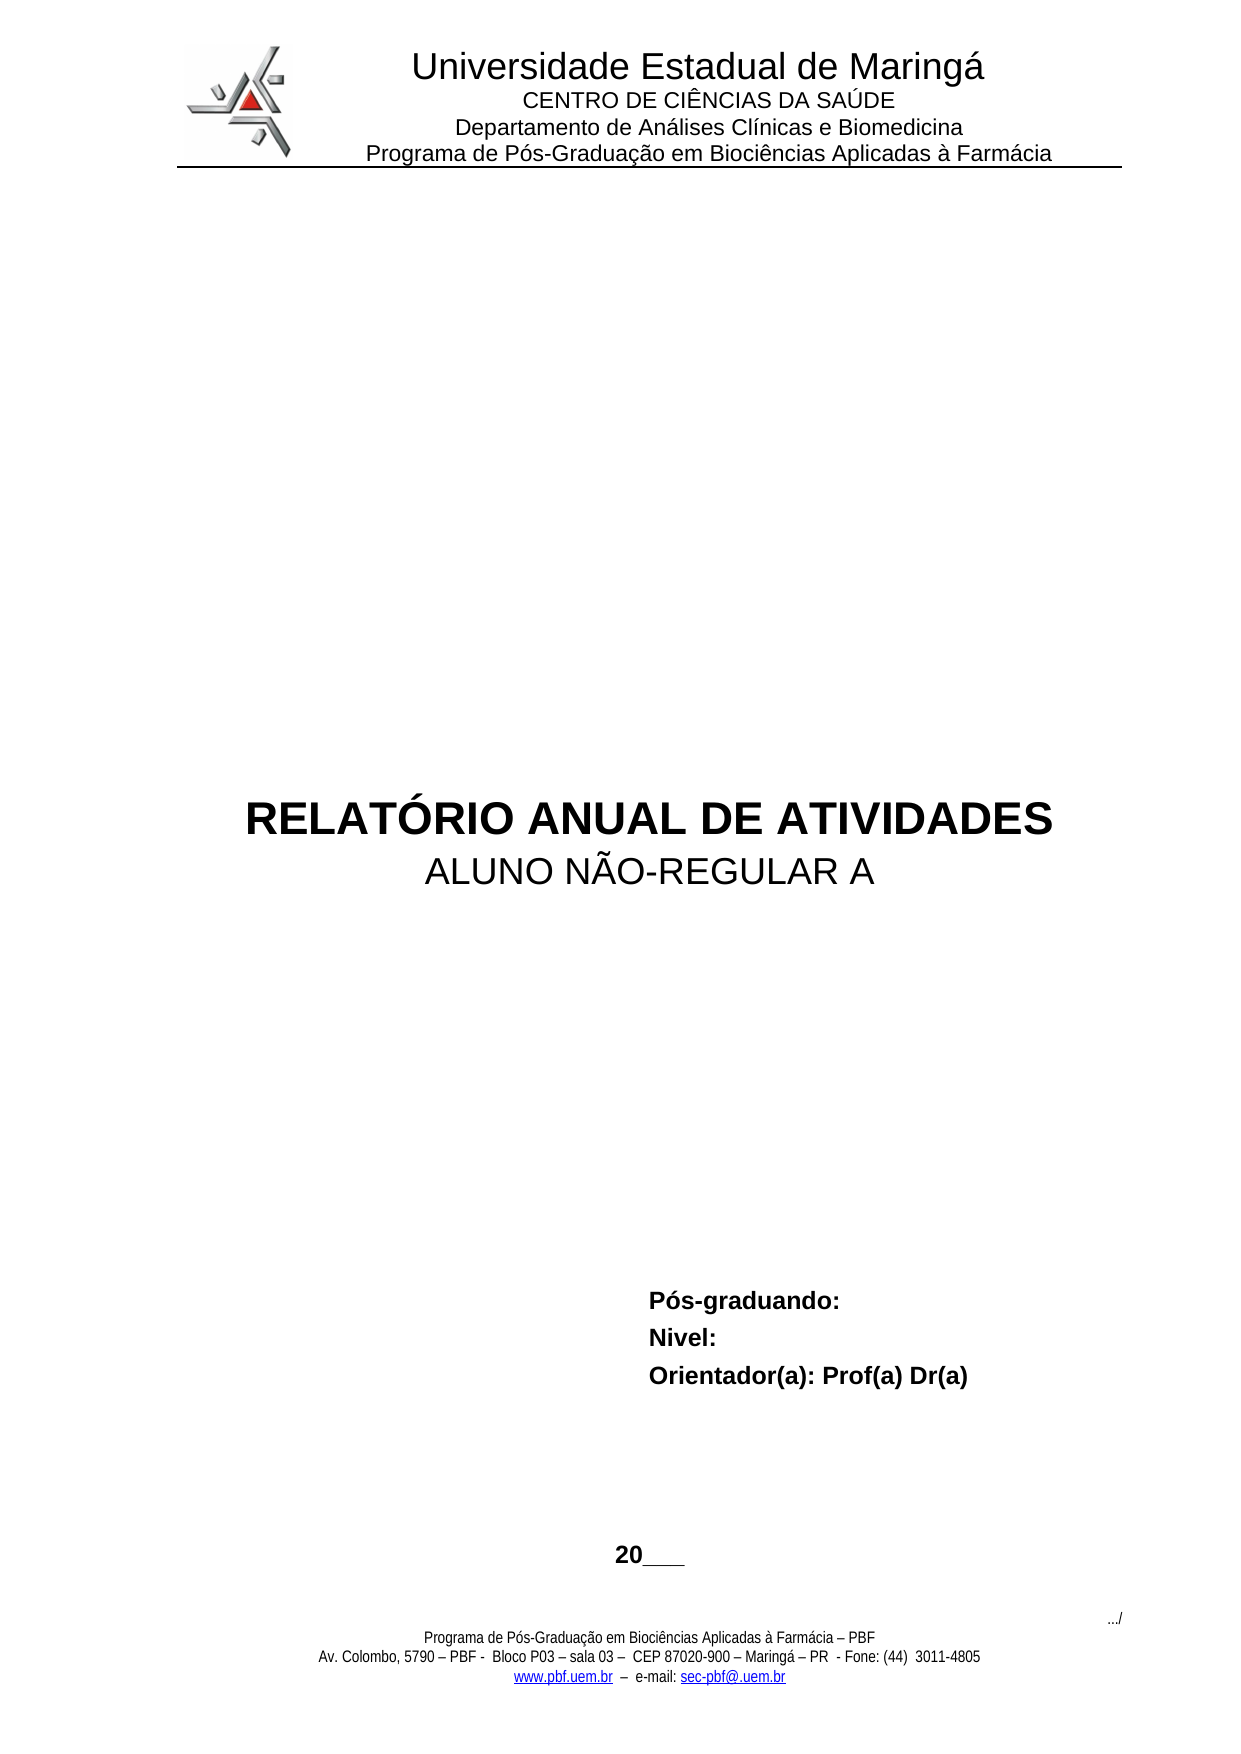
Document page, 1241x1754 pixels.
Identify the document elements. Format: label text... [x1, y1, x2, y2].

text RELATÓRIO ANUAL DE ATIVIDADES [177, 814, 1122, 839]
picture [184, 44, 293, 160]
subtitle 20___ [177, 1539, 1122, 1568]
text Nivel: [649, 1314, 1122, 1352]
text Pós-graduando: [649, 1277, 1122, 1314]
text Orientador(a): Prof(a) Dr(a) [649, 1352, 1122, 1389]
text ALUNO NÃO-REGULAR A [177, 864, 1122, 889]
